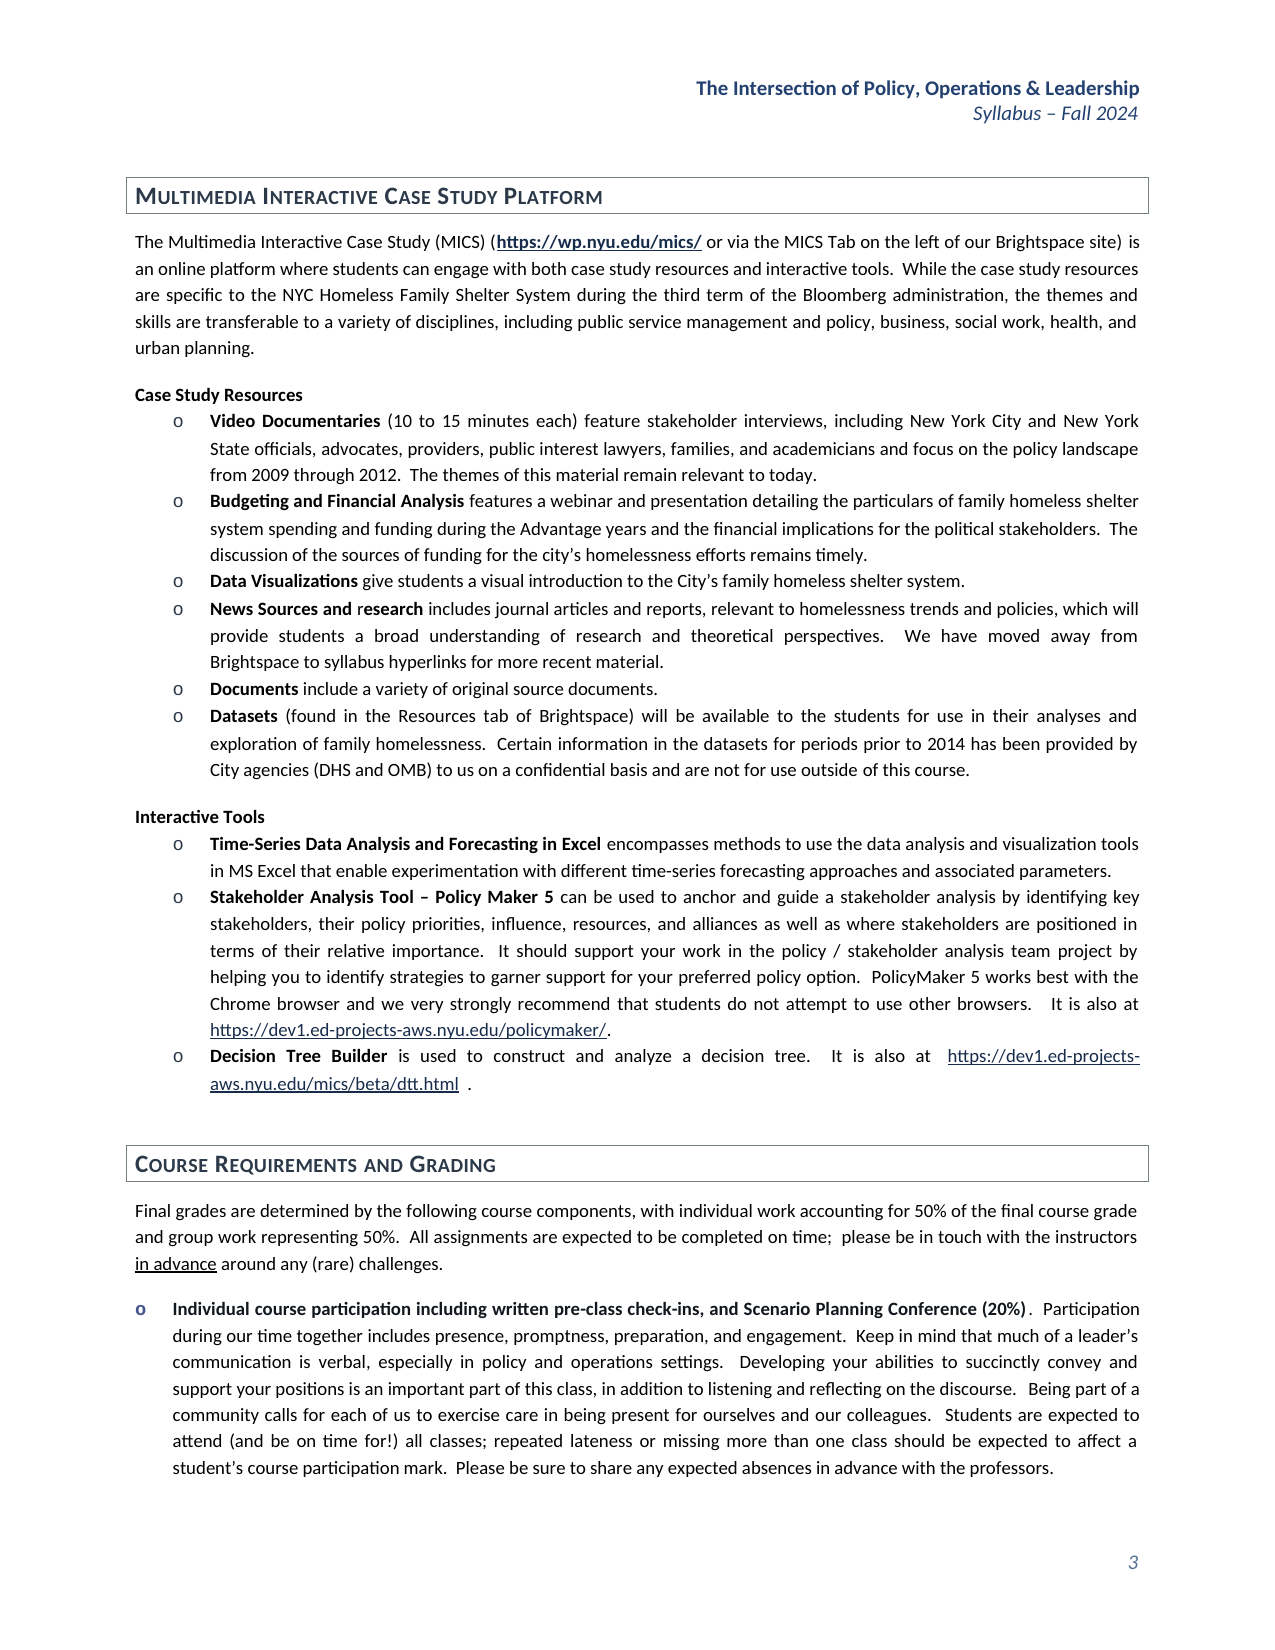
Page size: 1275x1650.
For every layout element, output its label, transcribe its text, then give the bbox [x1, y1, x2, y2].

list Time-Series Data Analysis and Forecasting in Excel encompasses methods to use the data analysis and visualization tools in MS Excel that enable experimentation with different time-series forecasting approaches and associated parameters. [172, 832, 1140, 882]
list Video Documentaries (10 to 15 minutes each) feature stakeholder interviews, including New York City and New York State officials, advocates, providers, public interest lawyers, families, and academicians and focus on the policy landscape from 2009 through 2012. The themes of this material remain relevant to today. [172, 410, 1140, 486]
subtitle Course Requirements and Grading [127, 1146, 1148, 1181]
list Documents include a variety of original source documents. [172, 677, 1140, 701]
list Individual course participation including written pre-class check-ins, and Scenario Planning Conference (20%). Participation during our time together includes presence, promptness, preparation, and engagement. Keep in mind that much of a leader’s communication is verbal, especially in policy and operations settings. Developing your abilities to succinctly convey and support your positions is an important part of this class, in addition to listening and reflecting on the discourse. Being part of a community calls for each of us to exercise care in being present for ourselves and our colleagues. Students are expected to attend (and be on time for!) all classes; repeated lateness or missing more than one class should be expected to affect a student’s course participation mark. Please be sure to share any expected absences in advance with the professors. [135, 1297, 1140, 1479]
list Budgeting and Financial Analysis features a webinar and presentation detailing the particulars of family homeless shelter system spending and funding during the Advantage years and the financial implications for the political stakeholders. The discussion of the sources of funding for the city’s homelessness efforts remains timely. [172, 490, 1140, 566]
list Data Visualizations give students a visual introduction to the City’s family homeless shelter system. [172, 570, 1140, 593]
list Stakeholder Analysis Tool – Policy Maker 5 can be used to anchor and guide a stakeholder analysis by identifying key stakeholders, their policy priorities, influence, resources, and alliances as well as where stakeholders are positioned in terms of their relative importance. It should support your work in the policy / stakeholder analysis team project by helping you to identify strategies to garner support for your preferred policy option. PolicyMaker 5 works best with the Chrome browser and we very strongly recommend that students do not attempt to use other browsers. It is also at https://dev1.ed-projects-aws.nyu.edu/policymaker/. [172, 885, 1140, 1041]
subtitle Multimedia Interactive Case Study Platform [127, 178, 1148, 213]
text Interactive Tools [135, 805, 1140, 828]
text Final grades are determined by the following course components, with individual work accounting for 50% of the final course grade and group work representing 50%. All assignments are expected to be completed on time; please be in touch with the instructors in advance around any (rare) challenges. [135, 1199, 1140, 1274]
text The Multimedia Interactive Case Study (MICS) (https://wp.nyu.edu/mics/ or via the MICS Tab on the left of our Brightspace site) is an online platform where students can engage with both case study resources and interactive tools. While the case study resources are specific to the NYC Homeless Family Shelter System during the third term of the Bloomberg administration, the themes and skills are transferable to a variety of disciplines, including public service management and policy, business, social work, health, and urban planning. [135, 231, 1140, 359]
list Datasets (found in the Resources tab of Brightspace) will be available to the students for use in their analyses and exploration of family homelessness. Certain information in the datasets for periods prior to 2014 has been provided by City agencies (DHS and OMB) to us on a confidential basis and are not for use outside of this course. [172, 704, 1140, 781]
list Decision Tree Builder is used to construct and analyze a decision tree. It is also at https://dev1.ed-projects-aws.nyu.edu/mics/beta/dtt.html . [172, 1044, 1140, 1094]
text Case Study Resources [135, 383, 1140, 406]
list News Sources and research includes journal articles and reports, relevant to homelessness trends and policies, which will provide students a broad understanding of research and theoretical perspectives. We have moved away from Brightspace to syllabus hyperlinks for more recent material. [172, 597, 1140, 674]
